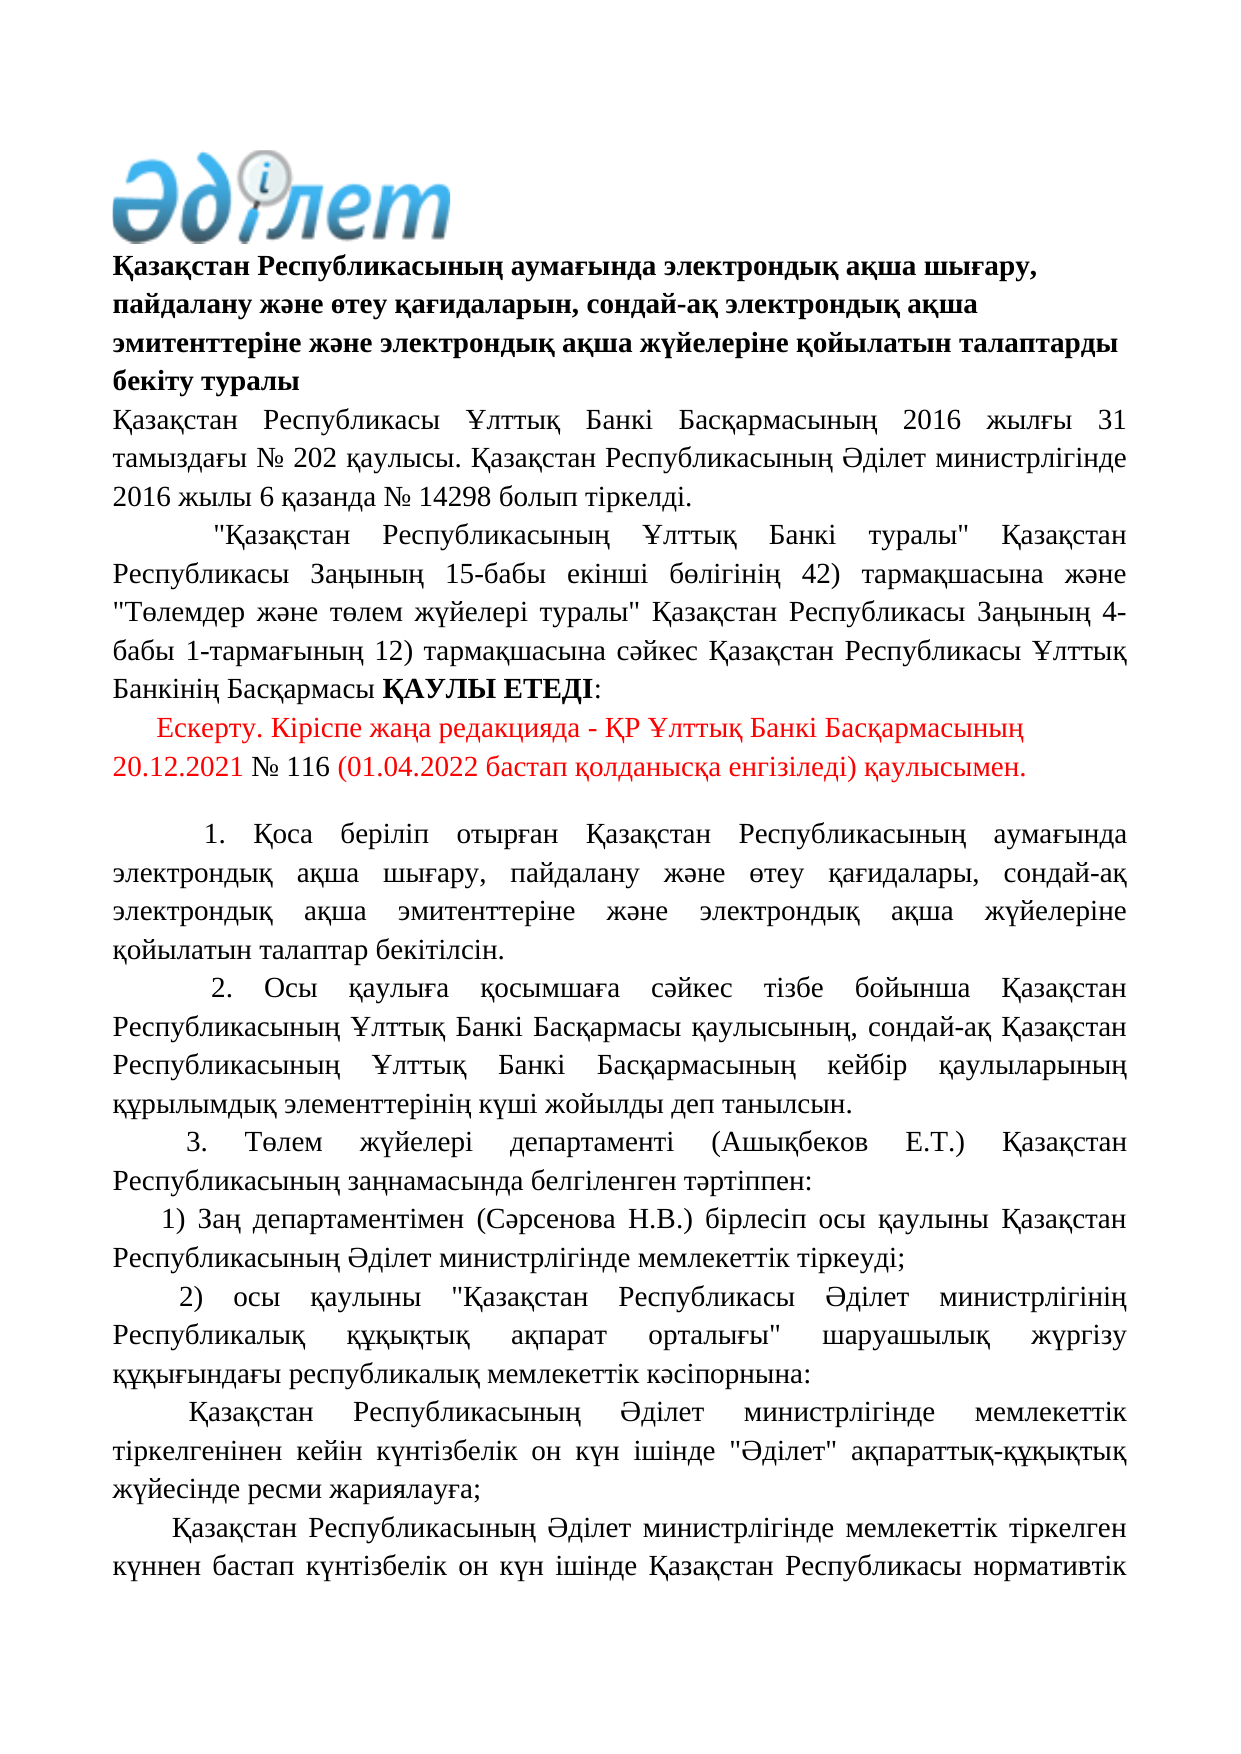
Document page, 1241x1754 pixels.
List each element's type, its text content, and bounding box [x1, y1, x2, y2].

text "Қазақстан Республикасының Ұлттық Банкі туралы" Қазақстан Республикасы Заңының 15-бабы екінші бөлігінің 42) тармақшасына және "Төлемдер және төлем жүйелері туралы" Қазақстан Республикасы Заңының 4-бабы 1-тармағының 12) тармақшасына сәйкес Қазақстан Республикасы Ұлттық Банкінің Басқармасы ҚАУЛЫ ЕТЕДІ: [112, 517, 1128, 705]
text 1. Қоса беріліп отырған Қазақстан Республикасының аумағында электрондық ақша шығару, пайдалану және өтеу қағидалары, сондай-ақ электрондық ақша эмитенттеріне және электрондық ақша жүйелеріне қойылатын талаптар бекітілсін. [112, 816, 1128, 965]
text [112, 1510, 1128, 1582]
text Қазақстан Республикасының Әділет министрлігінде мемлекеттік тіркелгенінен кейін күнтізбелік он күн ішінде "Әділет" ақпараттық-құқықтық жүйесінде ресми жариялауға; [112, 1394, 1128, 1505]
text Қазақстан Республикасының аумағында электрондық ақша шығару, пайдалану және өтеу қағидаларын, сондай-ақ электрондық ақша эмитенттеріне және электрондық ақша жүйелеріне қойылатын талаптарды бекіту туралы [112, 248, 1128, 397]
text 1) Заң департаментімен (Сәрсенова Н.В.) бірлесіп осы қаулыны Қазақстан Республикасының Әділет министрлігінде мемлекеттік тіркеуді; [112, 1202, 1128, 1274]
text Қазақстан Республикасы Ұлттық Банкі Басқармасының 2016 жылғы 31 тамыздағы № 202 қаулысы. Қазақстан Республикасының Әділет министрлігінде 2016 жылы 6 қазанда № 14298 болып тіркелді. [112, 402, 1128, 512]
text 3. Төлем жүйелері департаменті (Ашықбеков Е.Т.) Қазақстан Республикасының заңнамасында белгіленген тәртіппен: [112, 1124, 1128, 1197]
text 2) осы қаулыны "Қазақстан Республикасы Әділет министрлігінің Республикалық құқықтық ақпарат орталығы" шаруашылық жүргізу құқығындағы республикалық мемлекеттік кәсіпорнына: [112, 1279, 1128, 1389]
picture [112, 150, 451, 244]
text Ескерту. Кіріспе жаңа редакцияда - ҚР Ұлттық Банкі Басқармасының 20.12.2021 № 116 (01.04.2022 бастап қолданысқа енгізіледі) қаулысымен. [112, 710, 1128, 812]
text 2. Осы қаулыға қосымшаға сәйкес тізбе бойынша Қазақстан Республикасының Ұлттық Банкі Басқармасы қаулысының, сондай-ақ Қазақстан Республикасының Ұлттық Банкі Басқармасының кейбір қаулыларының құрылымдық элементтерінің күші жойылды деп танылсын. [112, 970, 1128, 1119]
